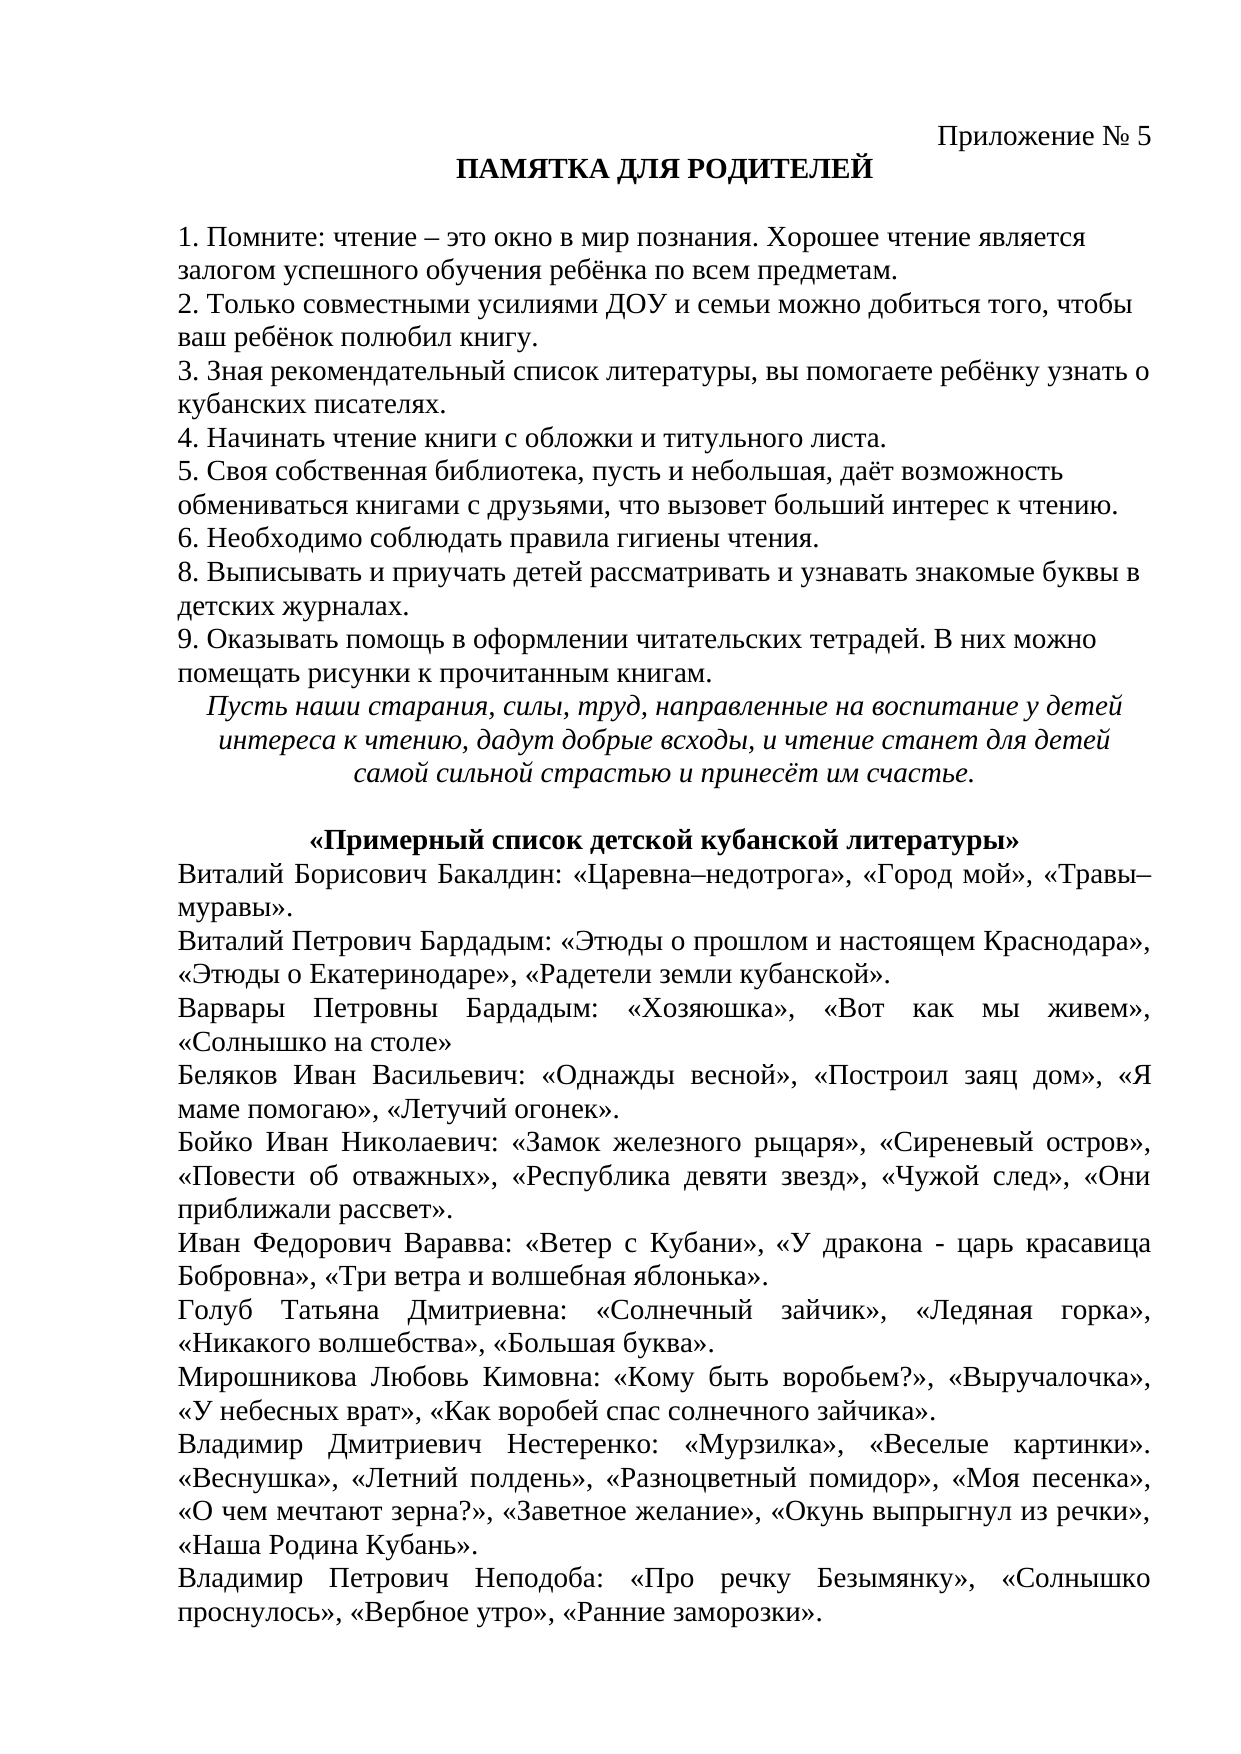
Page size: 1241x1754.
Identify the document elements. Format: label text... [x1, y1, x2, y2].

text ПАМЯТКА ДЛЯ РОДИТЕЛЕЙ [177, 152, 1152, 185]
text Мирошникова Любовь Кимовна: «Кому быть воробьем?», «Выручалочка», «У небесных врат», «Как воробей спас солнечного зайчика». [177, 1359, 1152, 1426]
text 4. Начинать чтение книги с обложки и титульного листа. [177, 420, 1152, 453]
text Пусть наши старания, силы, труд, направленные на воспитание у детей интереса к чтению, дадут добрые всходы, и чтение станет для детей самой сильной страстью и принесёт им счастье. [177, 688, 1152, 789]
text 2. Только совместными усилиями ДОУ и семьи можно добиться того, чтобы ваш ребёнок полюбил книгу. [177, 286, 1152, 353]
text 3. Зная рекомендательный список литературы, вы помогаете ребёнку узнать о кубанских писателях. [177, 353, 1152, 420]
text 8. Выписывать и приучать детей рассматривать и узнавать знакомые буквы в детских журналах. [177, 554, 1152, 621]
text «Примерный список детской кубанской литературы» [177, 822, 1152, 856]
text 6. Необходимо соблюдать правила гигиены чтения. [177, 521, 1152, 554]
text 9. Оказывать помощь в оформлении читательских тетрадей. В них можно помещать рисунки к прочитанным книгам. [177, 621, 1152, 688]
text Иван Федорович Варавва: «Ветер с Кубани», «У дракона - царь красавица Бобровна», «Три ветра и волшебная яблонька». [177, 1225, 1152, 1292]
text Виталий Борисович Бакалдин: «Царевна–недотрога», «Город мой», «Травы–муравы». [177, 856, 1152, 923]
text Голуб Татьяна Дмитриевна: «Солнечный зайчик», «Ледяная горка», «Никакого волшебства», «Большая буква». [177, 1292, 1152, 1359]
text Бойко Иван Николаевич: «Замок железного рыцаря», «Сиреневый остров», «Повести об отважных», «Республика девяти звезд», «Чужой след», «Они приближали рассвет». [177, 1124, 1152, 1225]
text Приложение № 5 [177, 118, 1152, 152]
text Варвары Петровны Бардадым: «Хозяюшка», «Вот как мы живем», «Солнышко на столе» [177, 990, 1152, 1057]
text Владимир Петрович Неподоба: «Про речку Безымянку», «Солнышко проснулось», «Вербное утро», «Ранние заморозки». [177, 1560, 1152, 1627]
text 1. Помните: чтение – это окно в мир познания. Хорошее чтение является залогом успешного обучения ребёнка по всем предметам. [177, 219, 1152, 286]
text Владимир Дмитриевич Нестеренко: «Мурзилка», «Веселые картинки». «Веснушка», «Летний полдень», «Разноцветный помидор», «Моя песенка», «О чем мечтают зерна?», «Заветное желание», «Окунь выпрыгнул из речки», «Наша Родина Кубань». [177, 1426, 1152, 1560]
text Беляков Иван Васильевич: «Однажды весной», «Построил заяц дом», «Я маме помогаю», «Летучий огонек». [177, 1057, 1152, 1124]
text 5. Своя собственная библиотека, пусть и небольшая, даёт возможность обмениваться книгами с друзьями, что вызовет больший интерес к чтению. [177, 453, 1152, 521]
text Виталий Петрович Бардадым: «Этюды о прошлом и настоящем Краснодара», «Этюды о Екатеринодаре», «Радетели земли кубанской». [177, 923, 1152, 990]
